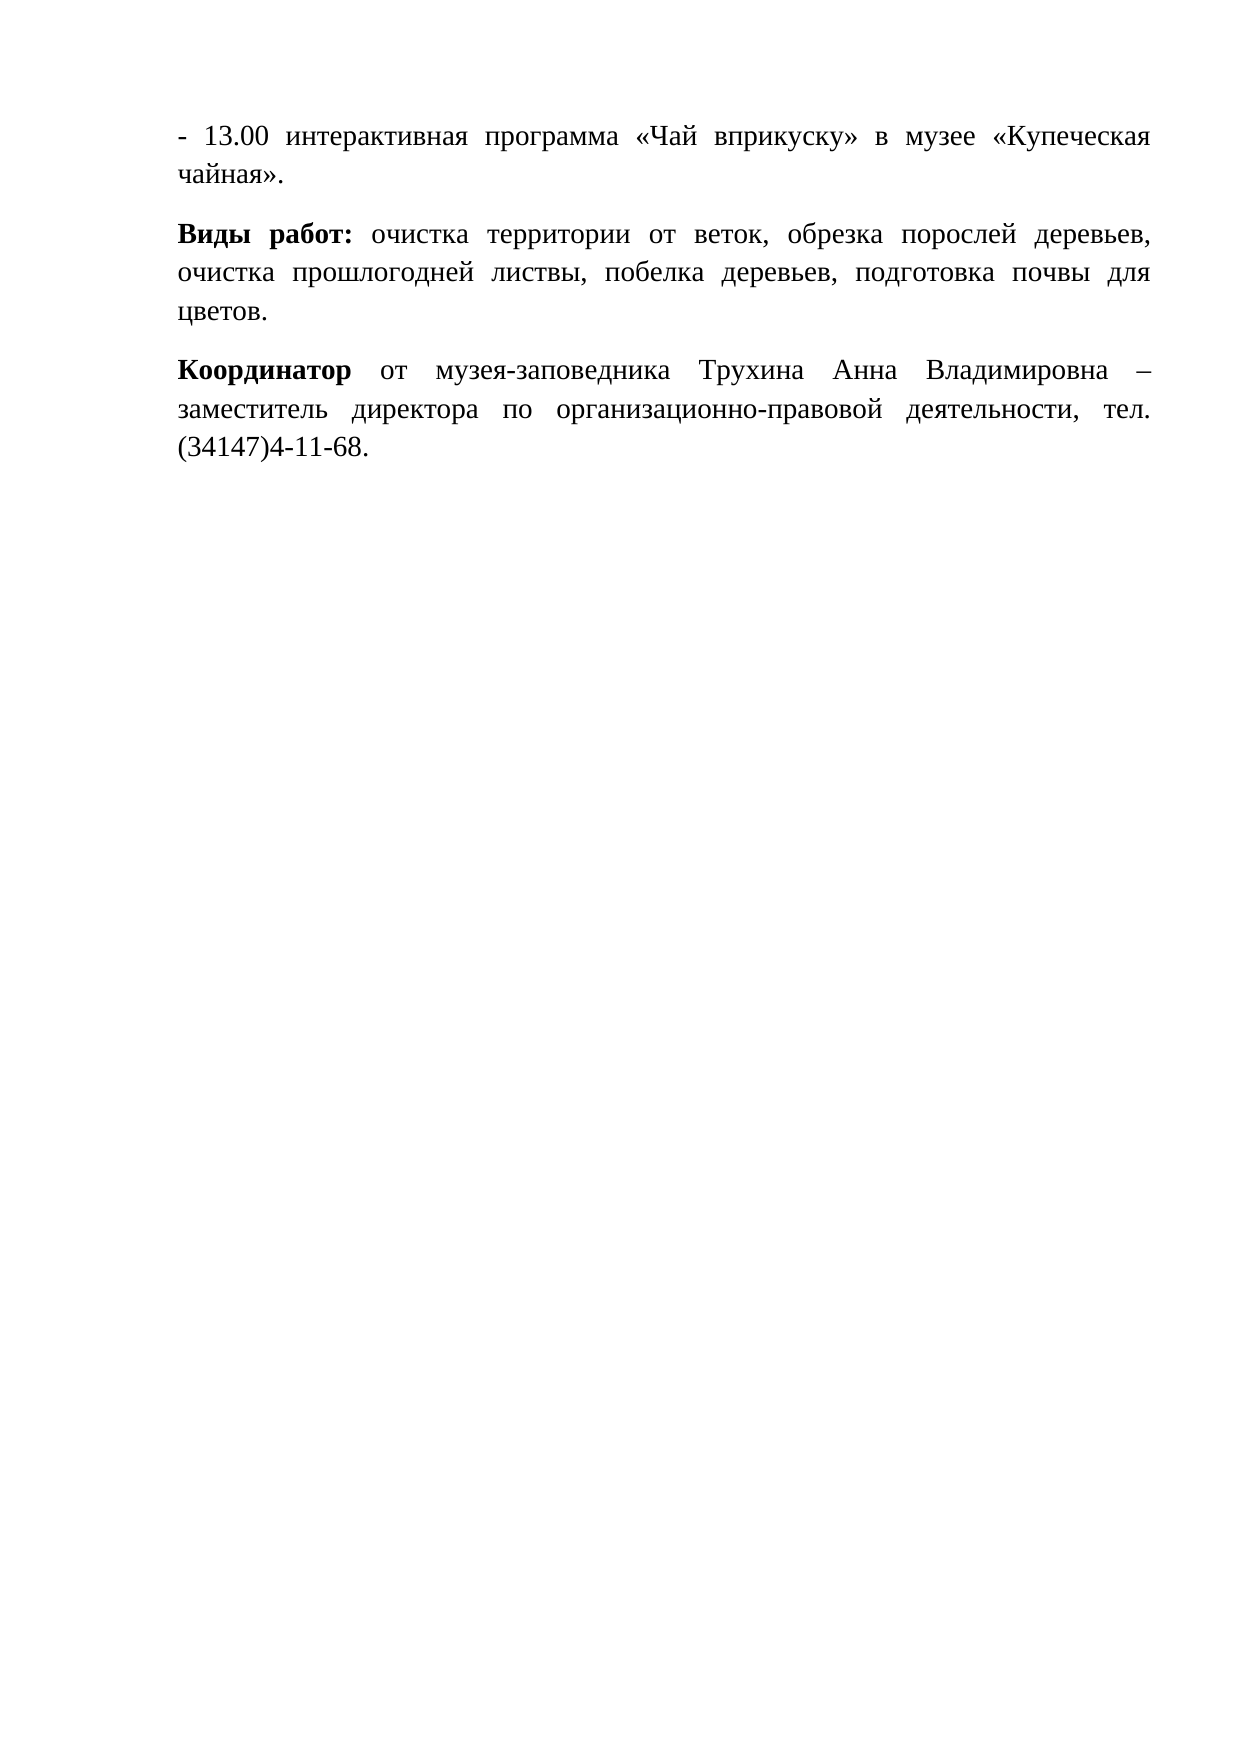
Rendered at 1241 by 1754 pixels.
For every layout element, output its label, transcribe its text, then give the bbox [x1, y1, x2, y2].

text - 13.00 интерактивная программа «Чай вприкуску» в музее «Купеческая чайная». [177, 118, 1152, 190]
text Координатор от музея-заповедника Трухина Анна Владимировна – заместитель директора по организационно-правовой деятельности, тел. (34147)4-11-68. [177, 352, 1152, 463]
text Виды работ: очистка территории от веток, обрезка порослей деревьев, очистка прошлогодней листвы, побелка деревьев, подготовка почвы для цветов. [177, 216, 1152, 327]
